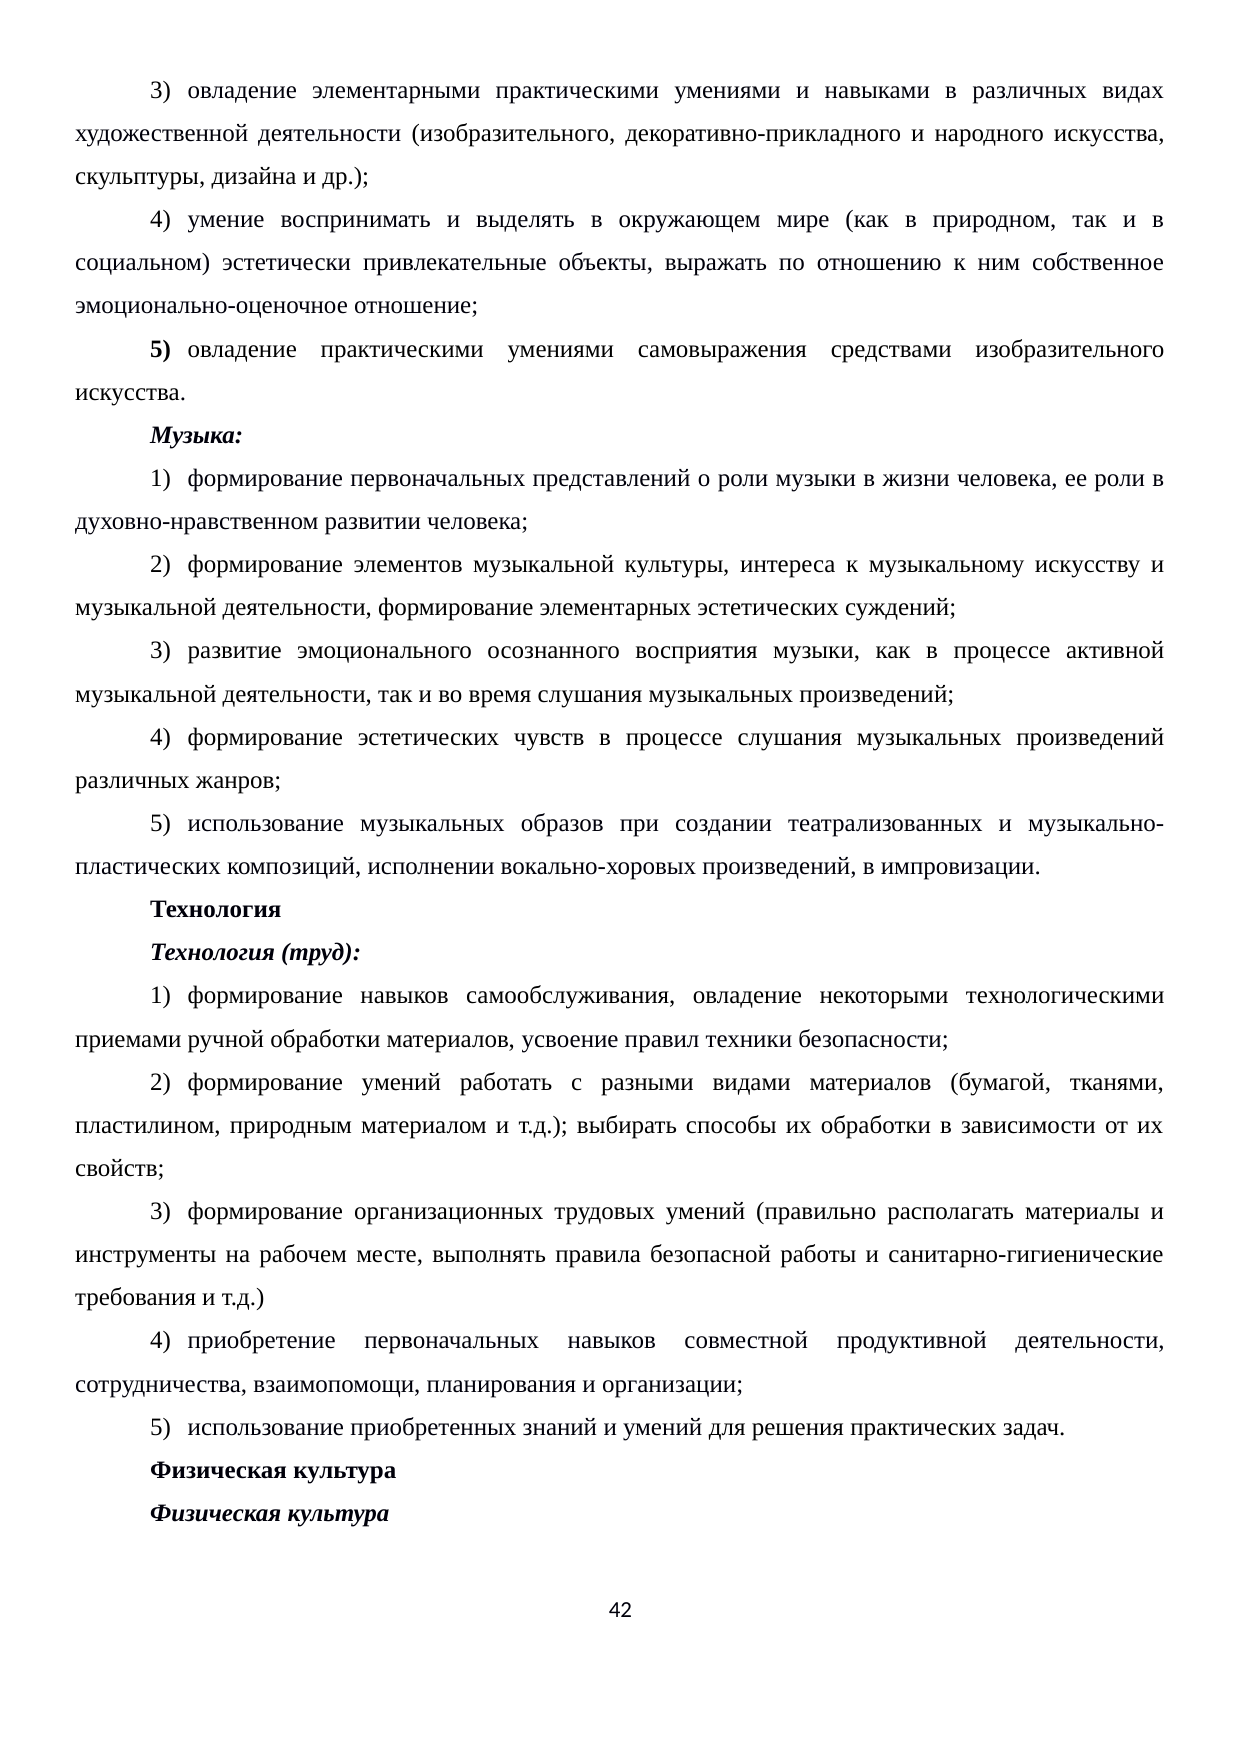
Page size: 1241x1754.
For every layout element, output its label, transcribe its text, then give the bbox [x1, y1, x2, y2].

text Технология (труд): [75, 937, 1165, 966]
text Физическая культура [75, 1498, 1165, 1527]
text Музыка: [75, 420, 1165, 449]
list формирование навыков самообслуживания, овладение некоторыми технологическими приемами ручной обработки материалов, усвоение правил техники безопасности; [75, 981, 1165, 1052]
list развитие эмоционального осознанного восприятия музыки, как в процессе активной музыкальной деятельности, так и во время слушания музыкальных произведений; [75, 636, 1165, 707]
text Физическая культура [75, 1455, 1165, 1484]
list формирование первоначальных представлений о роли музыки в жизни человека, ее роли в духовно-нравственном развитии человека; [75, 463, 1165, 535]
list формирование организационных трудовых умений (правильно располагать материалы и инструменты на рабочем месте, выполнять правила безопасной работы и санитарно-гигиенические требования и т.д.) [75, 1196, 1165, 1311]
list формирование элементов музыкальной культуры, интереса к музыкальному искусству и музыкальной деятельности, формирование элементарных эстетических суждений; [75, 549, 1165, 621]
list формирование умений работать с разными видами материалов (бумагой, тканями, пластилином, природным материалом и т.д.); выбирать способы их обработки в зависимости от их свойств; [75, 1067, 1165, 1182]
list овладение элементарными практическими умениями и навыками в различных видах художественной деятельности (изобразительного, декоративно-прикладного и народного искусства, скульптуры, дизайна и др.); [75, 75, 1165, 190]
list формирование эстетических чувств в процессе слушания музыкальных произведений различных жанров; [75, 722, 1165, 794]
list приобретение первоначальных навыков совместной продуктивной деятельности, сотрудничества, взаимопомощи, планирования и организации; [75, 1326, 1165, 1397]
text Технология [75, 894, 1165, 923]
list овладение практическими умениями самовыражения средствами изобразительного искусства. [75, 334, 1165, 406]
list использование приобретенных знаний и умений для решения практических задач. [75, 1412, 1165, 1441]
list умение воспринимать и выделять в окружающем мире (как в природном, так и в социальном) эстетически привлекательные объекты, выражать по отношению к ним собственное эмоционально-оценочное отношение; [75, 204, 1165, 319]
list использование музыкальных образов при создании театрализованных и музыкально-пластических композиций, исполнении вокально-хоровых произведений, в импровизации. [75, 808, 1165, 880]
